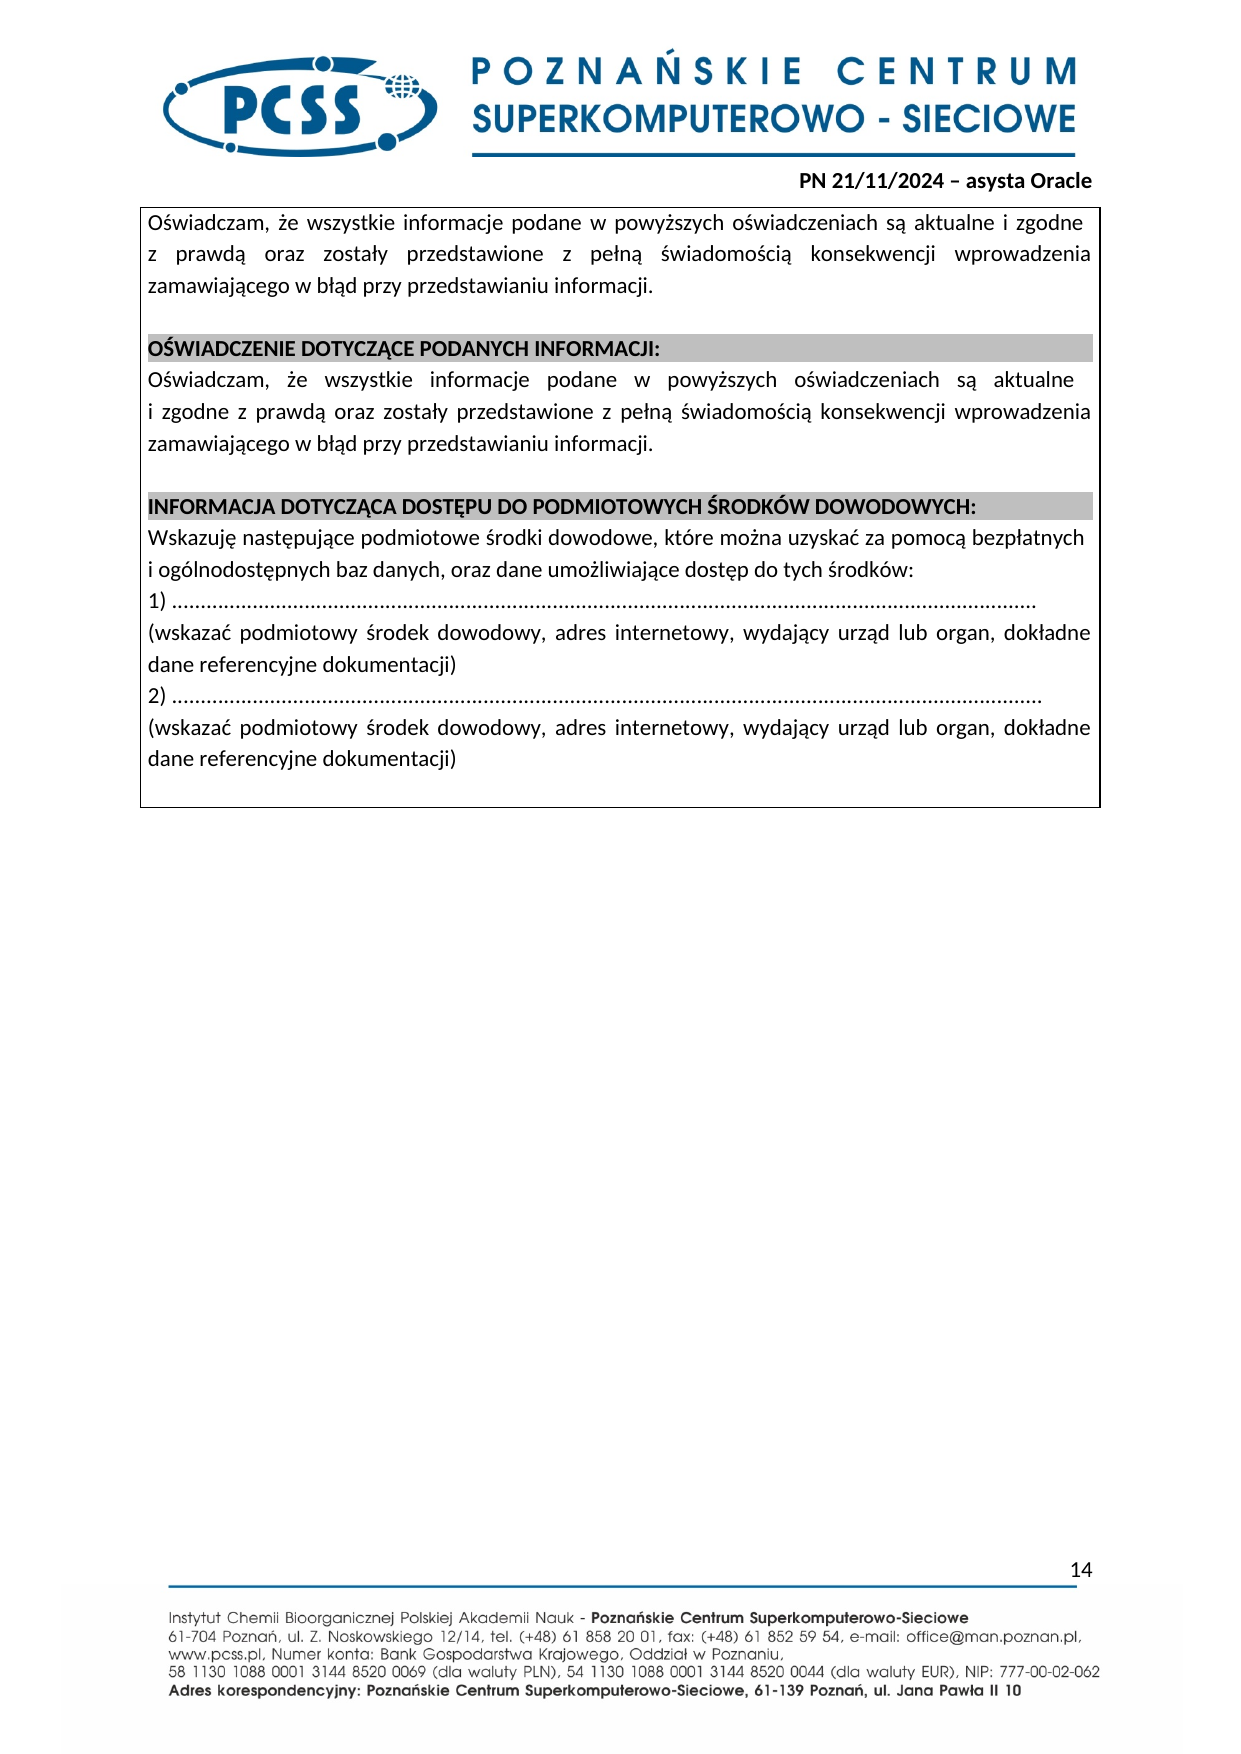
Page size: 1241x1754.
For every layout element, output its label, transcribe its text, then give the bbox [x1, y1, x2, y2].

picture [56, 0, 1182, 157]
table_cell Na potrzeby postępowania o udzielenie zamówienia publicznego prowadzonego w trybie podstawowym bez negocjacji, którego przedmiotem jest przedłużenie usługi asysty technicznej i konserwacji do licencji na oprogramowanie Oracle, numer postępowania PN 21/11/2024 – asysta Oracle, oświadczam, co następuje: OŚWIADCZENIE DOTYCZĄCE PODSTAW WYKLUCZENIA: Oświadczam, że nie zachodzą w stosunku do mnie przesłanki wykluczenia z postępowania na podstawie art. 7 ust. 1 ustawy z dnia 13 kwietnia 2022 r. o szczególnych rozwiązaniach w zakresie przeciwdziałania wspieraniu agresji na Ukrainę oraz służących ochronie bezpieczeństwa narodowego (Dz. U. 2024 r. poz. 507 z późn. zm.). OŚWIADCZENIE DOTYCZĄCE WARUNKÓW UDZIAŁU W POSTEPOWANIU: Oświadczam, że wszystkie informacje podane w powyższych oświadczeniach są aktualne i zgodne z prawdą oraz zostały przedstawione z pełną świadomością konsekwencji wprowadzenia zamawiającego w błąd przy przedstawianiu informacji. OŚWIADCZENIE DOTYCZĄCE PODANYCH INFORMACJI: Oświadczam, że wszystkie informacje podane w powyższych oświadczeniach są aktualne i zgodne z prawdą oraz zostały przedstawione z pełną świadomością konsekwencji wprowadzenia zamawiającego w błąd przy przedstawianiu informacji. INFORMACJA DOTYCZĄCA DOSTĘPU DO PODMIOTOWYCH ŚRODKÓW DOWODOWYCH: Wskazuję następujące podmiotowe środki dowodowe, które można uzyskać za pomocą bezpłatnych i ogólnodostępnych baz danych, oraz dane umożliwiające dostęp do tych środków: 1) ...................................................................................................................................................... (wskazać podmiotowy środek dowodowy, adres internetowy, wydający urząd lub organ, dokładne dane referencyjne dokumentacji) 2) ....................................................................................................................................................... (wskazać podmiotowy środek dowodowy, adres internetowy, wydający urząd lub organ, dokładne dane referencyjne dokumentacji) [141, 208, 1099, 807]
picture [61, 1583, 1184, 1754]
